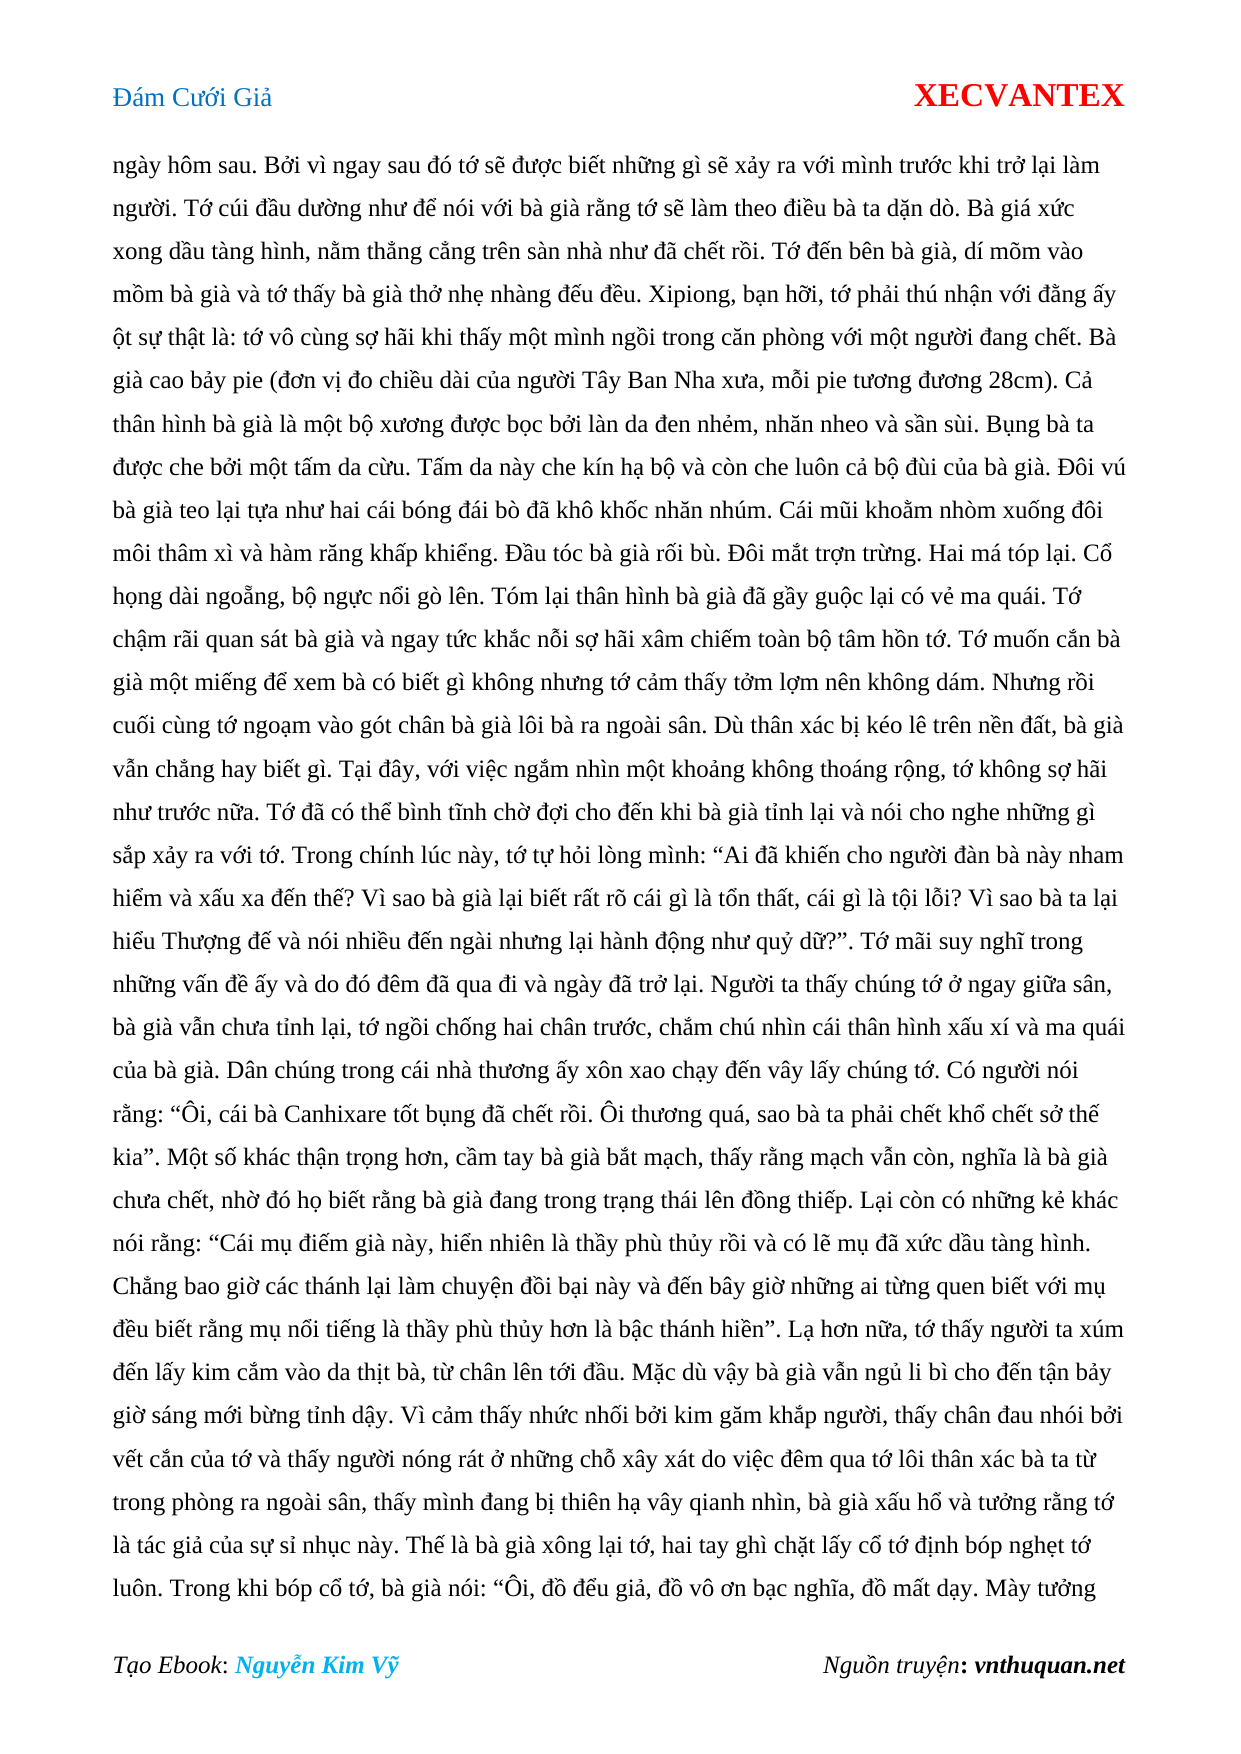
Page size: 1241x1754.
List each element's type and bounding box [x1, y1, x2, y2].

text [112, 150, 1128, 1602]
